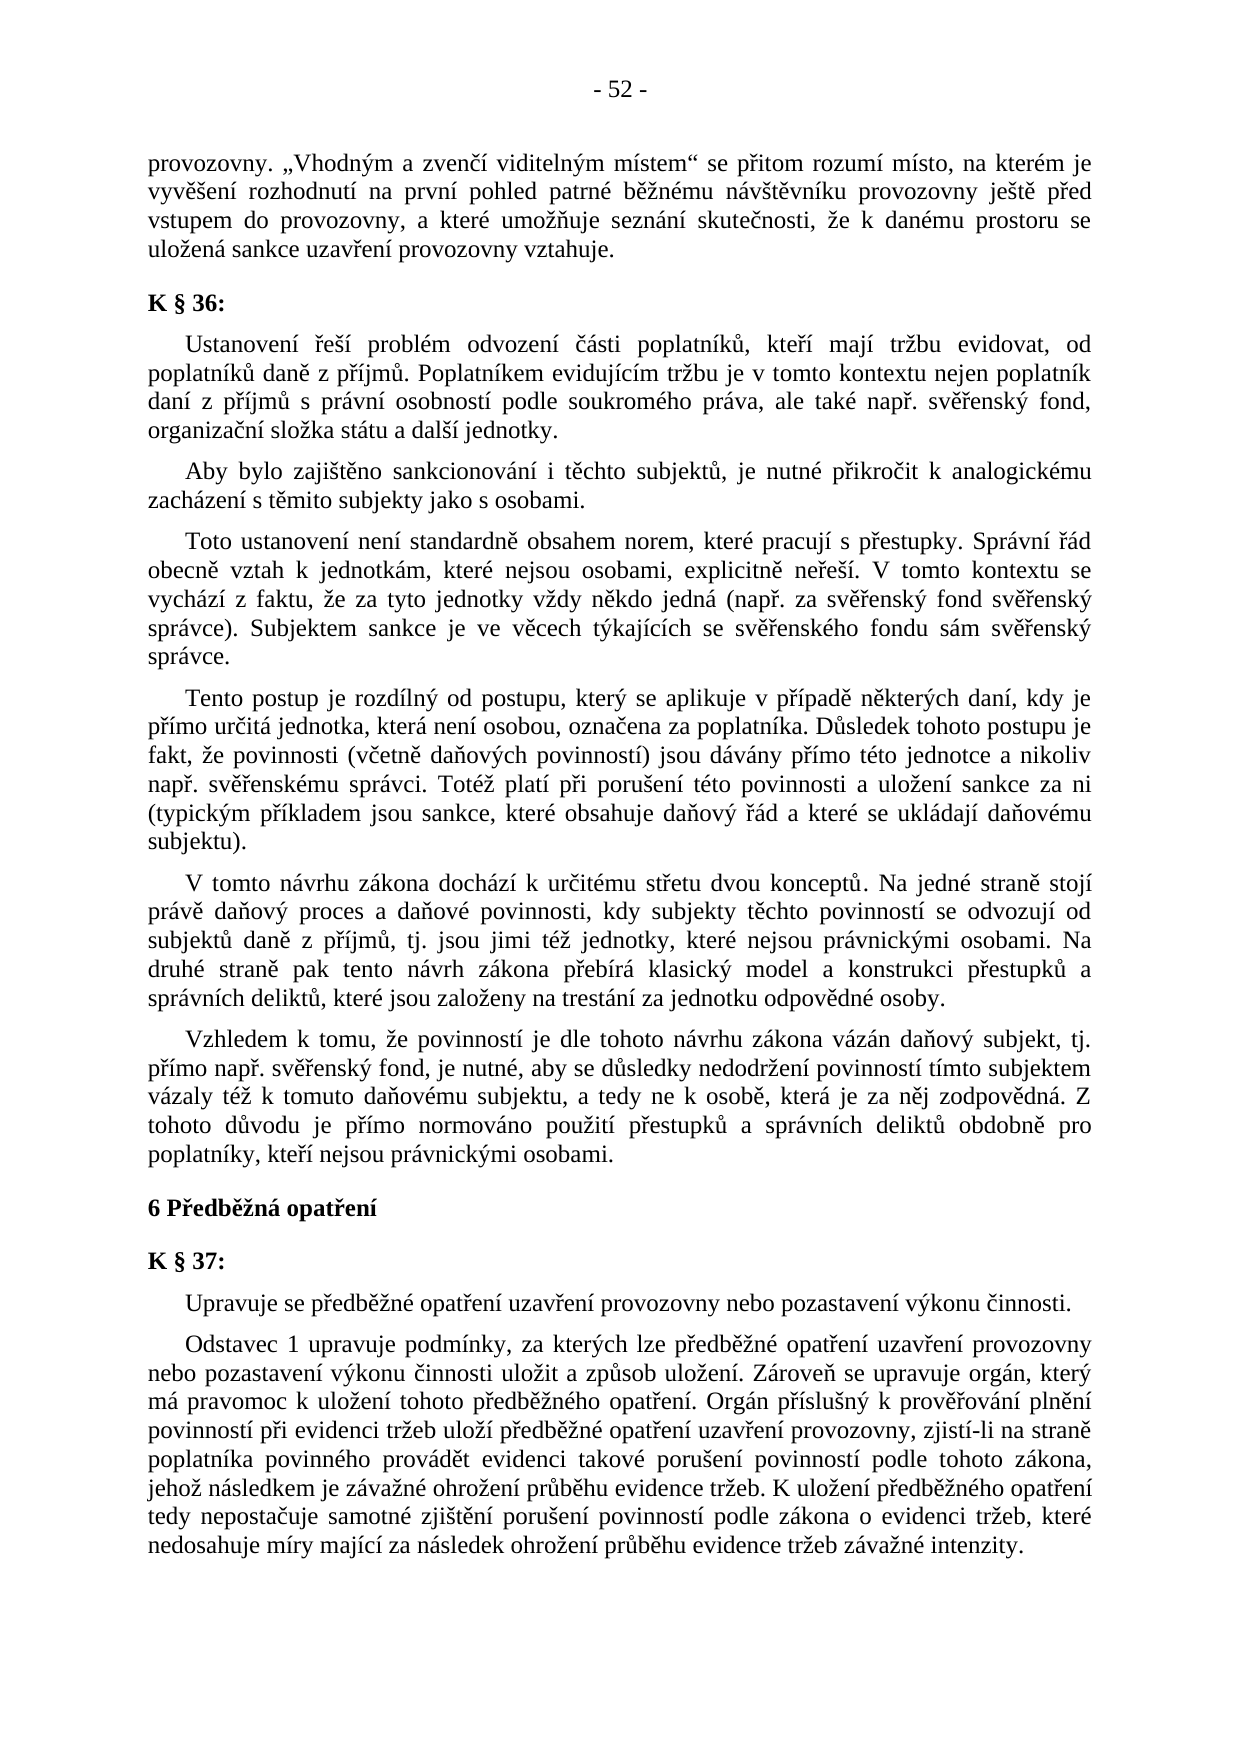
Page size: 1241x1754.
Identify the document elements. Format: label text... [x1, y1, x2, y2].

text Vzhledem k tomu, že povinností je dle tohoto návrhu zákona vázán daňový subjekt, tj. přímo např. svěřenský fond, je nutné, aby se důsledky nedodržení povinností tímto subjektem vázaly též k tomuto daňovému subjektu, a tedy ne k osobě, která je za něj zodpovědná. Z tohoto důvodu je přímo normováno použití přestupků a správních deliktů obdobně pro poplatníky, kteří nejsou právnickými osobami. [148, 1024, 1093, 1168]
text Upravuje se předběžné opatření uzavření provozovny nebo pozastavení výkonu činnosti. [148, 1288, 1093, 1316]
text 6 Předběžná opatření [148, 1193, 1093, 1221]
text K § 37: [148, 1246, 1093, 1275]
text Odstavec 1 upravuje podmínky, za kterých lze předběžné opatření uzavření provozovny nebo pozastavení výkonu činnosti uložit a způsob uložení. Zároveň se upravuje orgán, který má pravomoc k uložení tohoto předběžného opatření. Orgán příslušný k prověřování plnění povinností při evidenci tržeb uloží předběžné opatření uzavření provozovny, zjistí-li na straně poplatníka povinného provádět evidenci takové porušení povinností podle tohoto zákona, jehož následkem je závažné ohrožení průběhu evidence tržeb. K uložení předběžného opatření tedy nepostačuje samotné zjištění porušení povinností podle zákona o evidenci tržeb, které nedosahuje míry mající za následek ohrožení průběhu evidence tržeb závažné intenzity. [148, 1329, 1093, 1559]
text Aby bylo zajištěno sankcionování i těchto subjektů, je nutné přikročit k analogickému zacházení s těmito subjekty jako s osobami. [148, 456, 1093, 514]
text K § 36: [148, 288, 1093, 316]
text Ustanovení řeší problém odvození části poplatníků, kteří mají tržbu evidovat, od poplatníků daně z příjmů. Poplatníkem evidujícím tržbu je v tomto kontextu nejen poplatník daní z příjmů s právní osobností podle soukromého práva, ale také např. svěřenský fond, organizační složka státu a další jednotky. [148, 329, 1093, 444]
text Tento postup je rozdílný od postupu, který se aplikuje v případě některých daní, kdy je přímo určitá jednotka, která není osobou, označena za poplatníka. Důsledek tohoto postupu je fakt, že povinnosti (včetně daňových povinností) jsou dávány přímo této jednotce a nikoliv např. svěřenskému správci. Totéž platí při porušení této povinnosti a uložení sankce za ni (typickým příkladem jsou sankce, které obsahuje daňový řád a které se ukládají daňovému subjektu). [148, 683, 1093, 855]
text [148, 148, 1093, 263]
text V tomto návrhu zákona dochází k určitému střetu dvou konceptů. Na jedné straně stojí právě daňový proces a daňové povinnosti, kdy subjekty těchto povinností se odvozují od subjektů daně z příjmů, tj. jsou jimi též jednotky, které nejsou právnickými osobami. Na druhé straně pak tento návrh zákona přebírá klasický model a konstrukci přestupků a správních deliktů, které jsou založeny na trestání za jednotku odpovědné osoby. [148, 868, 1093, 1011]
text Toto ustanovení není standardně obsahem norem, které pracují s přestupky. Správní řád obecně vztah k jednotkám, které nejsou osobami, explicitně neřeší. V tomto kontextu se vychází z faktu, že za tyto jednotky vždy někdo jedná (např. za svěřenský fond svěřenský správce). Subjektem sankce je ve věcech týkajících se svěřenského fondu sám svěřenský správce. [148, 526, 1093, 670]
